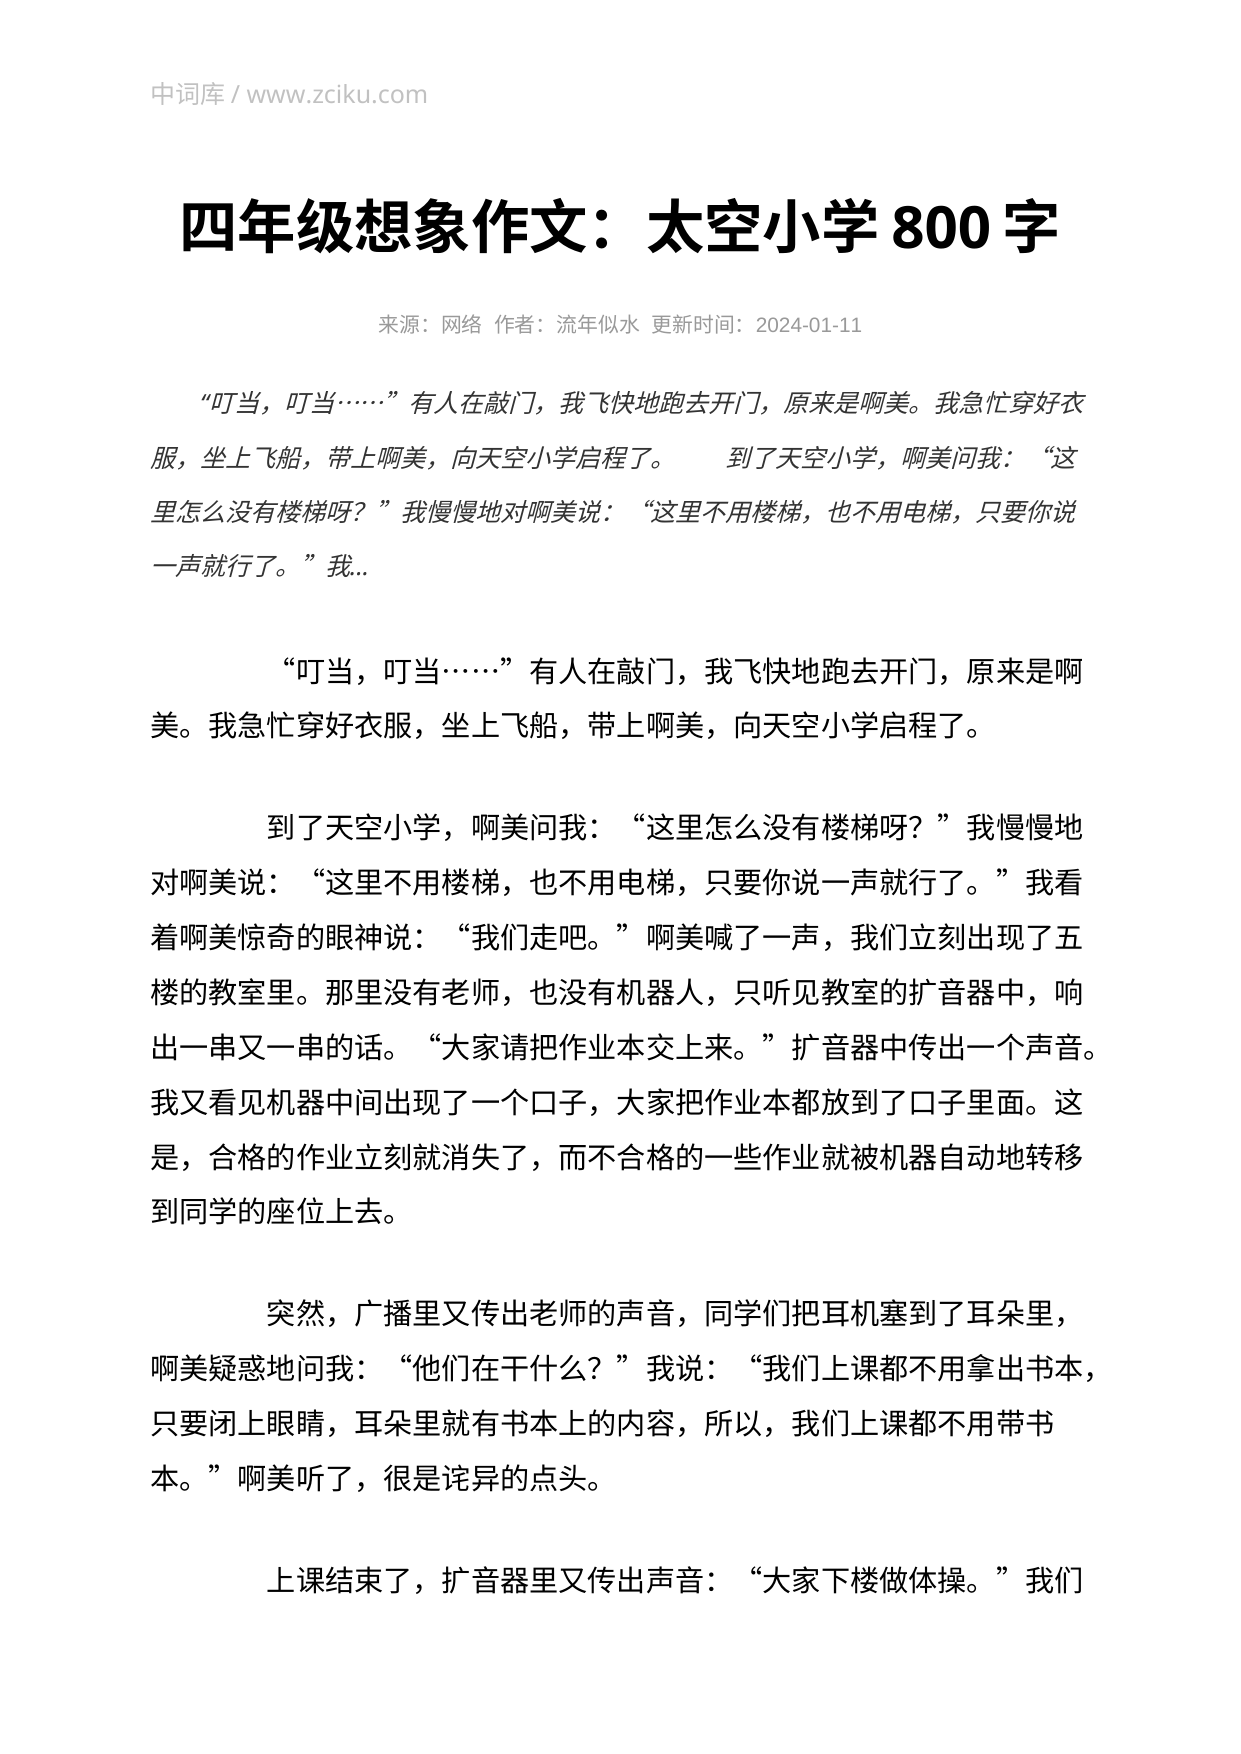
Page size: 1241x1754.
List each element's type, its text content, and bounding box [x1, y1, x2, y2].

text “叮当，叮当……”有人在敲门，我飞快地跑去开门，原来是啊美。我急忙穿好衣服，坐上飞船，带上啊美，向天空小学启程了。 到了天空小学，啊美问我：“这里怎么没有楼梯呀？”我慢慢地对啊美说：“这里不用楼梯，也不用电梯，只要你说一声就行了。”我... [150, 384, 1090, 583]
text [150, 1557, 1090, 1599]
text “叮当，叮当……”有人在敲门，我飞快地跑去开门，原来是啊美。我急忙穿好衣服，坐上飞船，带上啊美，向天空小学启程了。 [150, 648, 1090, 745]
text 来源：网络 作者：流年似水 更新时间：2024-01-11 [150, 313, 1090, 337]
text 突然，广播里又传出老师的声音，同学们把耳机塞到了耳朵里，啊美疑惑地问我：“他们在干什么？”我说：“我们上课都不用拿出书本，只要闭上眼睛，耳朵里就有书本上的内容，所以，我们上课都不用带书本。”啊美听了，很是诧异的点头。 [150, 1291, 1090, 1498]
subtitle 四年级想象作文：太空小学800字 [150, 181, 1090, 266]
text 到了天空小学，啊美问我：“这里怎么没有楼梯呀？”我慢慢地对啊美说：“这里不用楼梯，也不用电梯，只要你说一声就行了。”我看着啊美惊奇的眼神说：“我们走吧。”啊美喊了一声，我们立刻出现了五楼的教室里。那里没有老师，也没有机器人，只听见教室的扩音器中，响出一串又一串的话。“大家请把作业本交上来。”扩音器中传出一个声音。我又看见机器中间出现了一个口子，大家把作业本都放到了口子里面。这是，合格的作业立刻就消失了，而不合格的一些作业就被机器自动地转移到同学的座位上去。 [150, 805, 1090, 1231]
